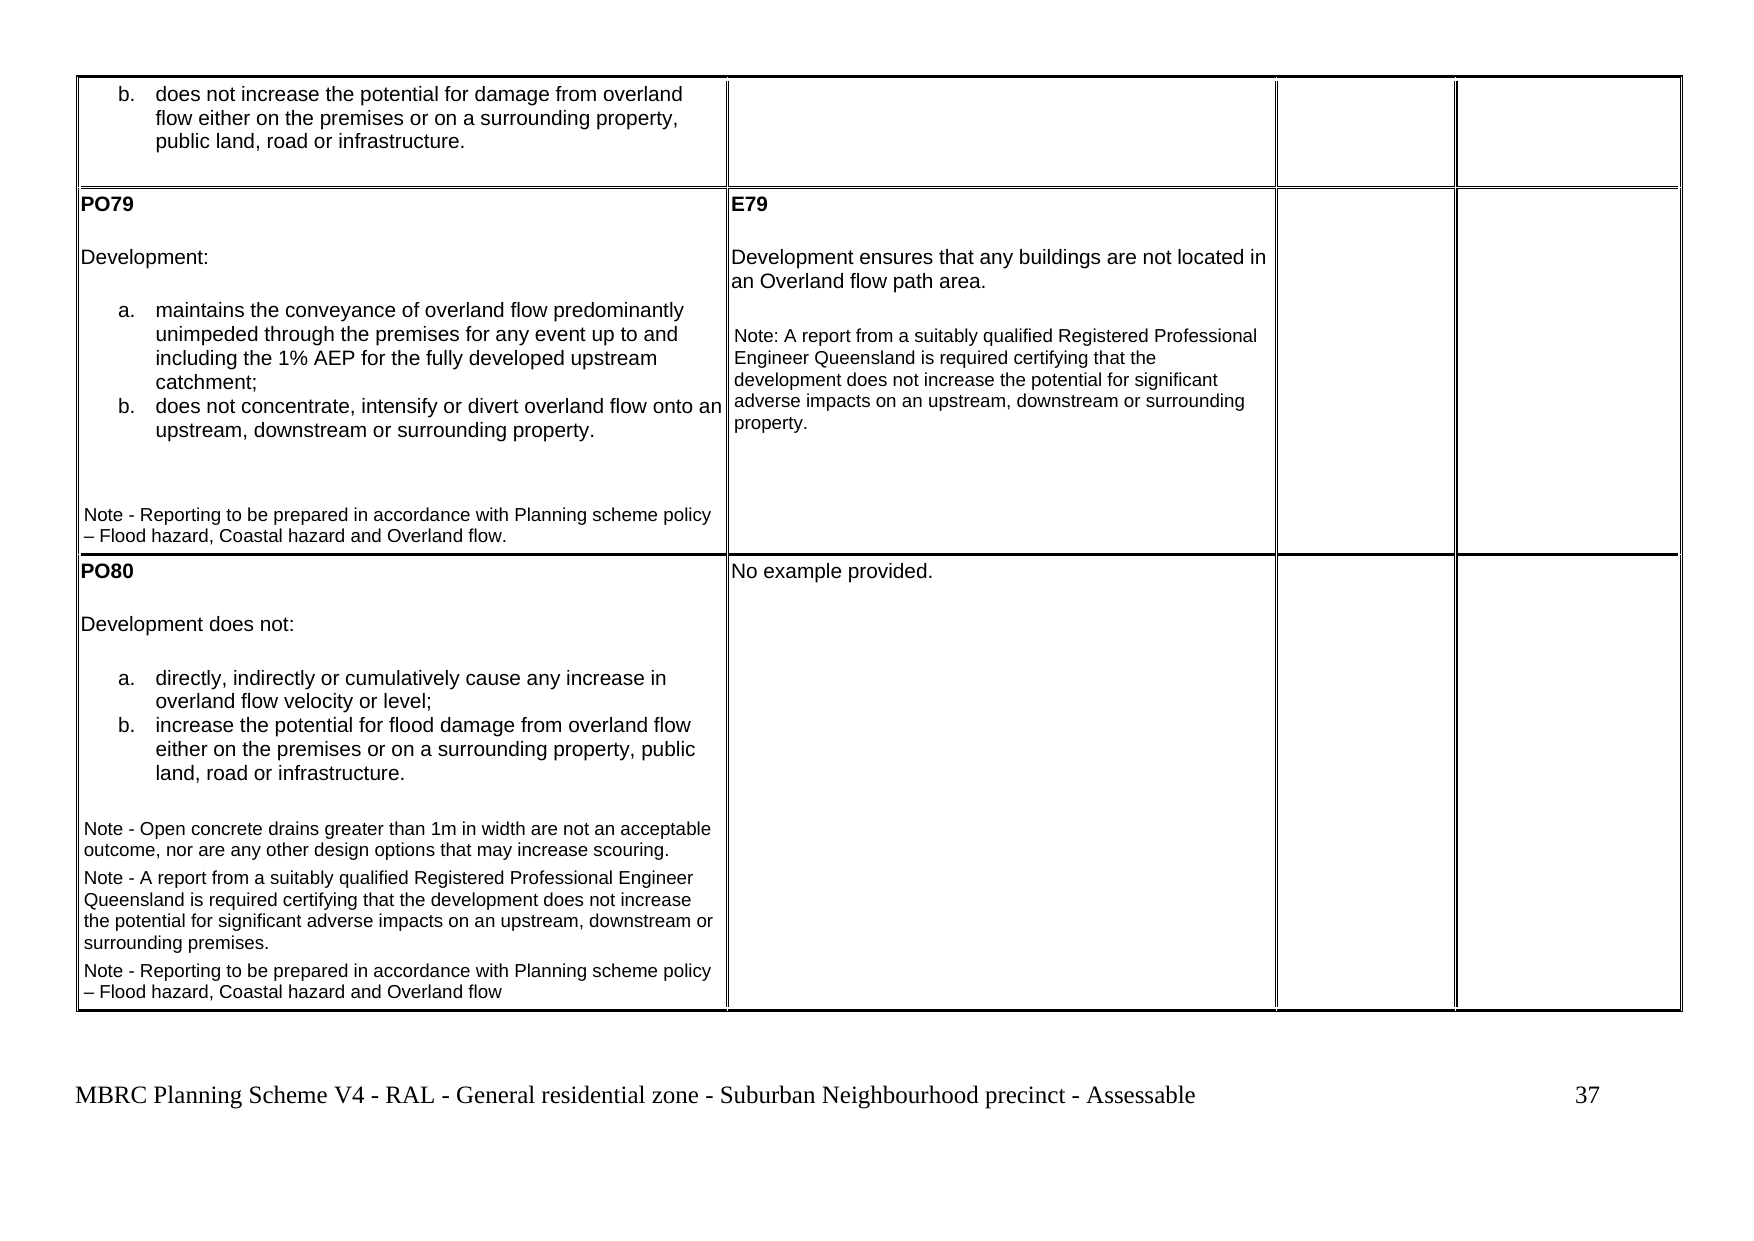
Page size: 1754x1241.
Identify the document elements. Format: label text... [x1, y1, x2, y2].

table_cell [1277, 77, 1456, 186]
table_cell [1456, 78, 1680, 186]
table_cell PO80 Development does not: directly, indirectly or cumulatively cause any increase in overland flow velocity or level; increase the potential for flood damage from overland flow either on the premises or on a surrounding property, public land, road or infrastructure. [77, 553, 728, 1009]
table_cell No example provided. [728, 556, 1277, 1009]
table_cell [1456, 186, 1681, 553]
table_cell E79 Development ensures that any buildings are not located in an Overland flow path area. [729, 189, 1275, 553]
table_cell [1456, 553, 1681, 1009]
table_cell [79, 78, 728, 186]
table_cell PO79 Development: maintains the conveyance of overland flow predominantly unimpeded through the premises for any event up to and including the 1% AEP for the fully developed upstream catchment; does not concentrate, intensify or divert overland flow onto an upstream, downstream or surrounding property. [77, 186, 728, 553]
table_cell [1277, 553, 1456, 1009]
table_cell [728, 78, 1277, 186]
table_cell [1278, 189, 1454, 553]
